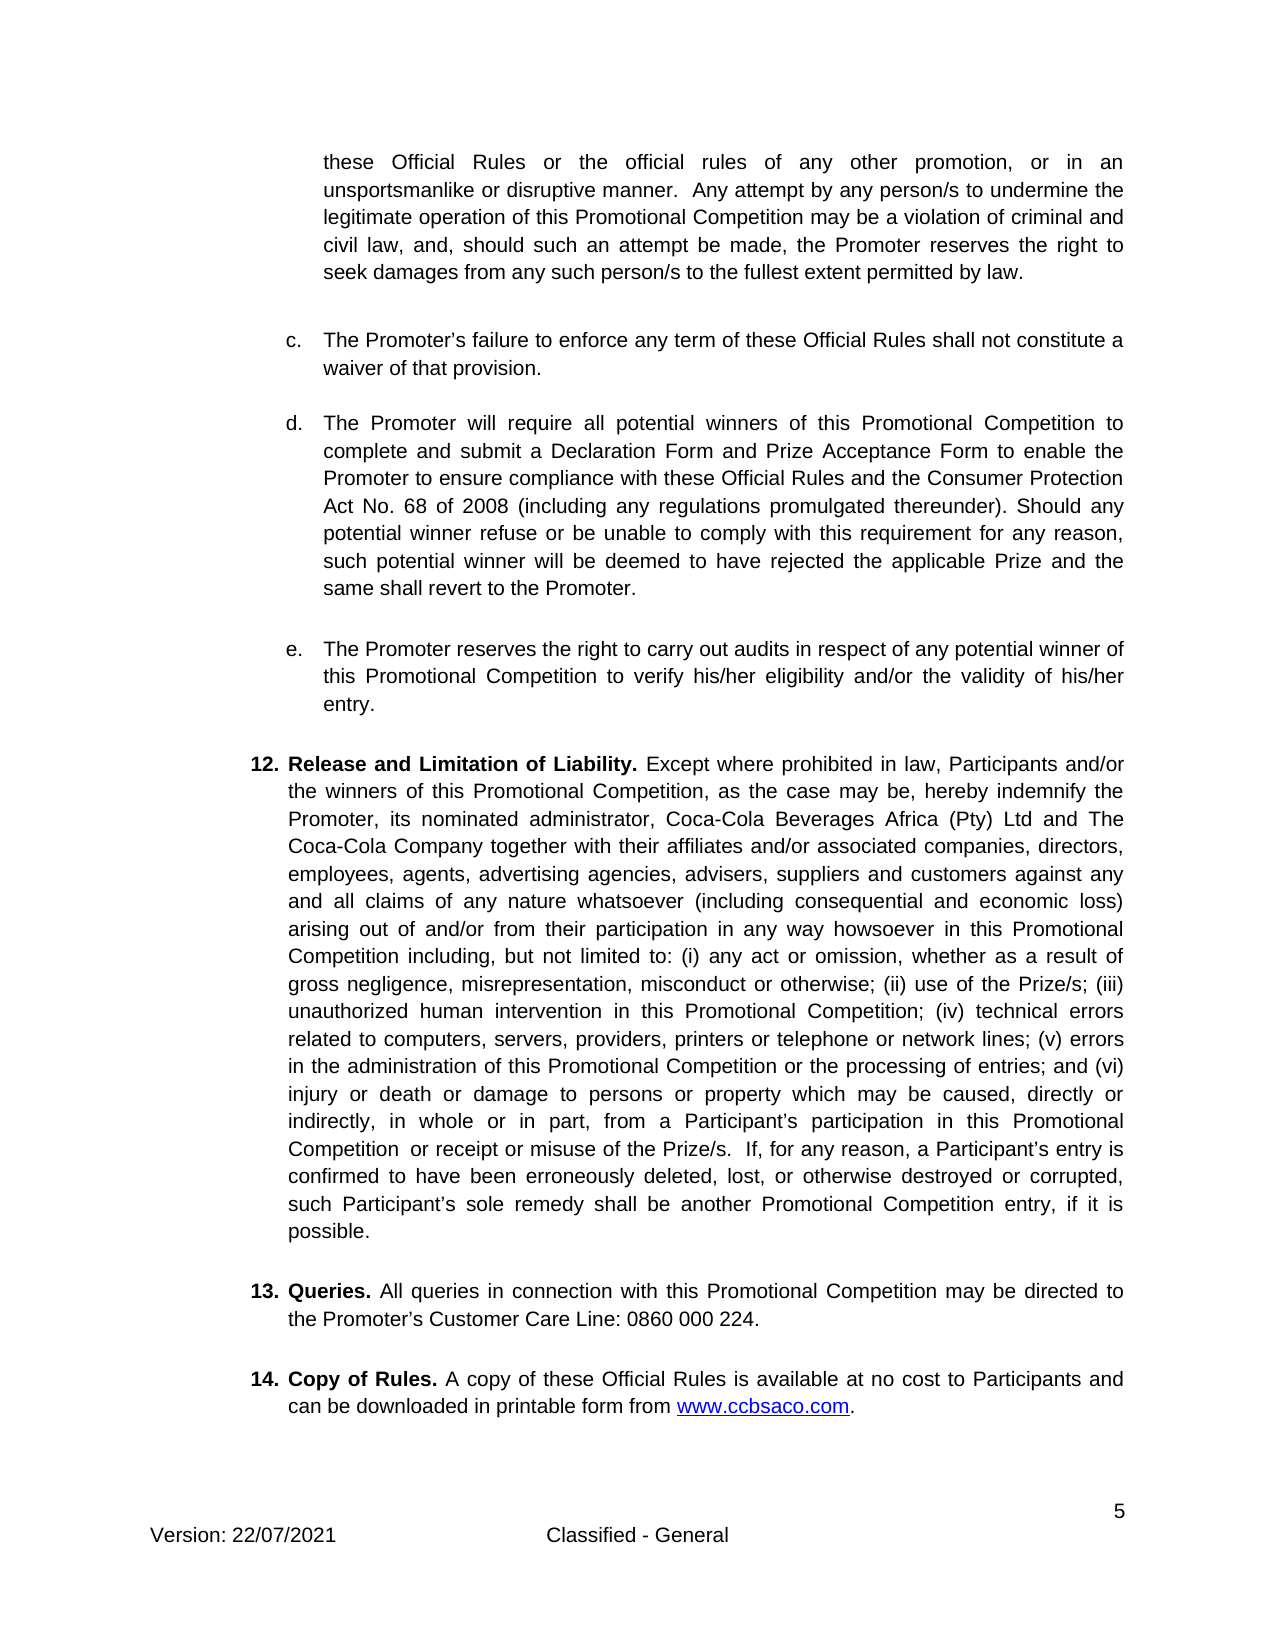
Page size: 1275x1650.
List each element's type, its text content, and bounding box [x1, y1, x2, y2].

list The Promoter will require all potential winners of this Promotional Competition to complete and submit a Declaration Form and Prize Acceptance Form to enable the Promoter to ensure compliance with these Official Rules and the Consumer Protection Act No. 68 of 2008 (including any regulations promulgated thereunder). Should any potential winner refuse or be unable to comply with this requirement for any reason, such potential winner will be deemed to have rejected the applicable Prize and the same shall revert to the Promoter. [286, 411, 1125, 600]
list The Promoter’s failure to enforce any term of these Official Rules shall not constitute a waiver of that provision. [286, 328, 1125, 379]
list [286, 150, 1125, 284]
list Queries. All queries in connection with this Promotional Competition may be directed to the Promoter’s Customer Care Line: 0860 000 224. [250, 1279, 1125, 1331]
list Release and Limitation of Liability. Except where prohibited in law, Participants and/or the winners of this Promotional Competition, as the case may be, hereby indemnify the Promoter, its nominated administrator, Coca-Cola Beverages Africa (Pty) Ltd and The Coca-Cola Company together with their affiliates and/or associated companies, directors, employees, agents, advertising agencies, advisers, suppliers and customers against any and all claims of any nature whatsoever (including consequential and economic loss) arising out of and/or from their participation in any way howsoever in this Promotional Competition including, but not limited to: (i) any act or omission, whether as a result of gross negligence, misrepresentation, misconduct or otherwise; (ii) use of the Prize/s; (iii) unauthorized human intervention in this Promotional Competition; (iv) technical errors related to computers, servers, providers, printers or telephone or network lines; (v) errors in the administration of this Promotional Competition or the processing of entries; and (vi) injury or death or damage to persons or property which may be caused, directly or indirectly, in whole or in part, from a Participant’s participation in this Promotional Competition or receipt or misuse of the Prize/s. If, for any reason, a Participant’s entry is confirmed to have been erroneously deleted, lost, or otherwise destroyed or corrupted, such Participant’s sole remedy shall be another Promotional Competition entry, if it is possible. [250, 751, 1125, 1243]
list Copy of Rules. A copy of these Official Rules is available at no cost to Participants and can be downloaded in printable form from www.ccbsaco.com. [250, 1367, 1125, 1418]
list The Promoter reserves the right to carry out audits in respect of any potential winner of this Promotional Competition to verify his/her eligibility and/or the validity of his/her entry. [286, 636, 1125, 715]
